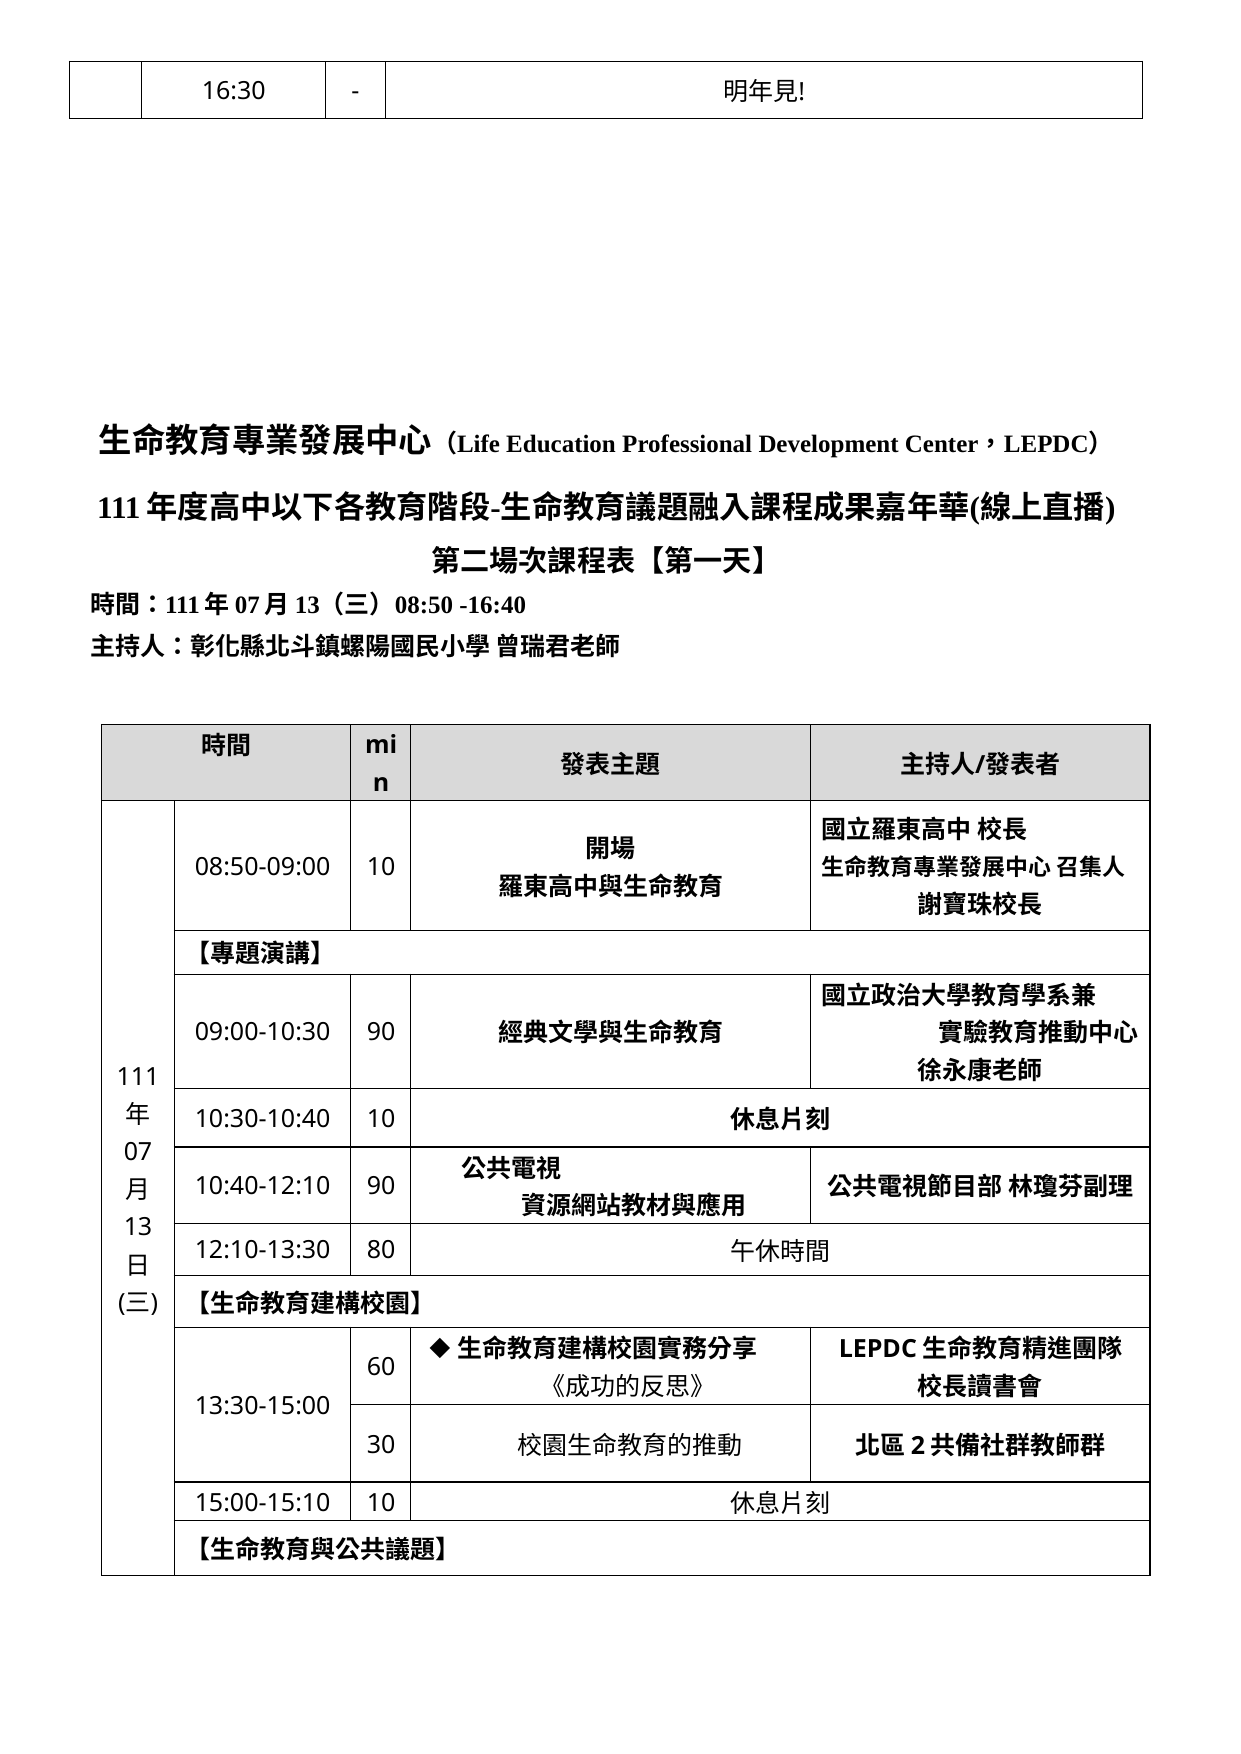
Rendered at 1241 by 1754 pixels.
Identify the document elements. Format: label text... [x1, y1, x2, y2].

text 時間：111年07月13（三）08:50 -16:40 [75, 580, 1137, 622]
table_cell 12:10-13:30 [175, 1224, 350, 1275]
table_cell 80 [351, 1224, 410, 1275]
table_cell 公共電視節目部 林瓊芬副理 [811, 1148, 1149, 1223]
table_cell 校園生命教育的推動 [411, 1405, 810, 1481]
table_cell 10:40-12:10 [175, 1148, 350, 1223]
table_header 發表主題 [411, 725, 810, 800]
text 主持人：彰化縣北斗鎮螺陽國民小學 曾瑞君老師 [90, 622, 1137, 663]
text 生命教育專業發展中心（Life Education Professional Development Center，LEPDC） [75, 401, 1137, 476]
table_cell 10 [351, 1089, 410, 1146]
table_header 主持人/發表者 [811, 725, 1149, 800]
table_cell 北區2共備社群教師群 [811, 1405, 1149, 1481]
table_header 時間 [102, 725, 350, 800]
table_cell 生命教育建構校園實務分享 《成功的反思》 [411, 1328, 810, 1404]
table_cell 10 [351, 801, 410, 930]
table_cell 開場 羅東高中與生命教育 [411, 801, 810, 930]
table_cell 09:00-10:30 [175, 975, 350, 1087]
table_cell 16:30 [142, 62, 325, 118]
table_cell 休息片刻 [411, 1483, 1149, 1520]
table_cell 【生命教育建構校園】 [175, 1276, 1149, 1327]
table_cell 10:30-10:40 [175, 1089, 350, 1146]
table_cell - [326, 62, 385, 118]
table_cell 國立羅東高中 校長 生命教育專業發展中心 召集人 謝寶珠校長 [811, 801, 1149, 930]
table_cell 10 [351, 1483, 410, 1520]
table_cell 15:00-15:10 [175, 1483, 350, 1520]
table_cell 08:50-09:00 [175, 801, 350, 930]
table_cell 公共電視 資源網站教材與應用 [411, 1148, 810, 1223]
table_cell 國立政治大學教育學系兼 實驗教育推動中心 徐永康老師 [811, 975, 1149, 1087]
table_cell 13:30-15:00 [175, 1328, 350, 1481]
text 第二場次課程表【第一天】 [75, 528, 1137, 580]
table_cell 60 [351, 1328, 410, 1404]
table_cell 30 [351, 1405, 410, 1481]
table_cell 經典文學與生命教育 [411, 975, 810, 1087]
table_cell LEPDC生命教育精進團隊 校長讀書會 [811, 1328, 1149, 1404]
table_cell 111年 07 月 13 日(三) [102, 801, 174, 1575]
table_cell 午休時間 [411, 1224, 1149, 1275]
table_cell 休息片刻 [411, 1089, 1149, 1146]
table_cell 90 [351, 975, 410, 1087]
table_header min [351, 725, 410, 800]
table_cell 【專題演講】 [175, 931, 1149, 973]
table_cell 90 [351, 1148, 410, 1223]
text 111年度高中以下各教育階段-生命教育議題融入課程成果嘉年華(線上直播) [75, 476, 1137, 528]
table_cell 【生命教育與公共議題】 [175, 1521, 1149, 1575]
table_cell 明年見! [386, 62, 1142, 118]
